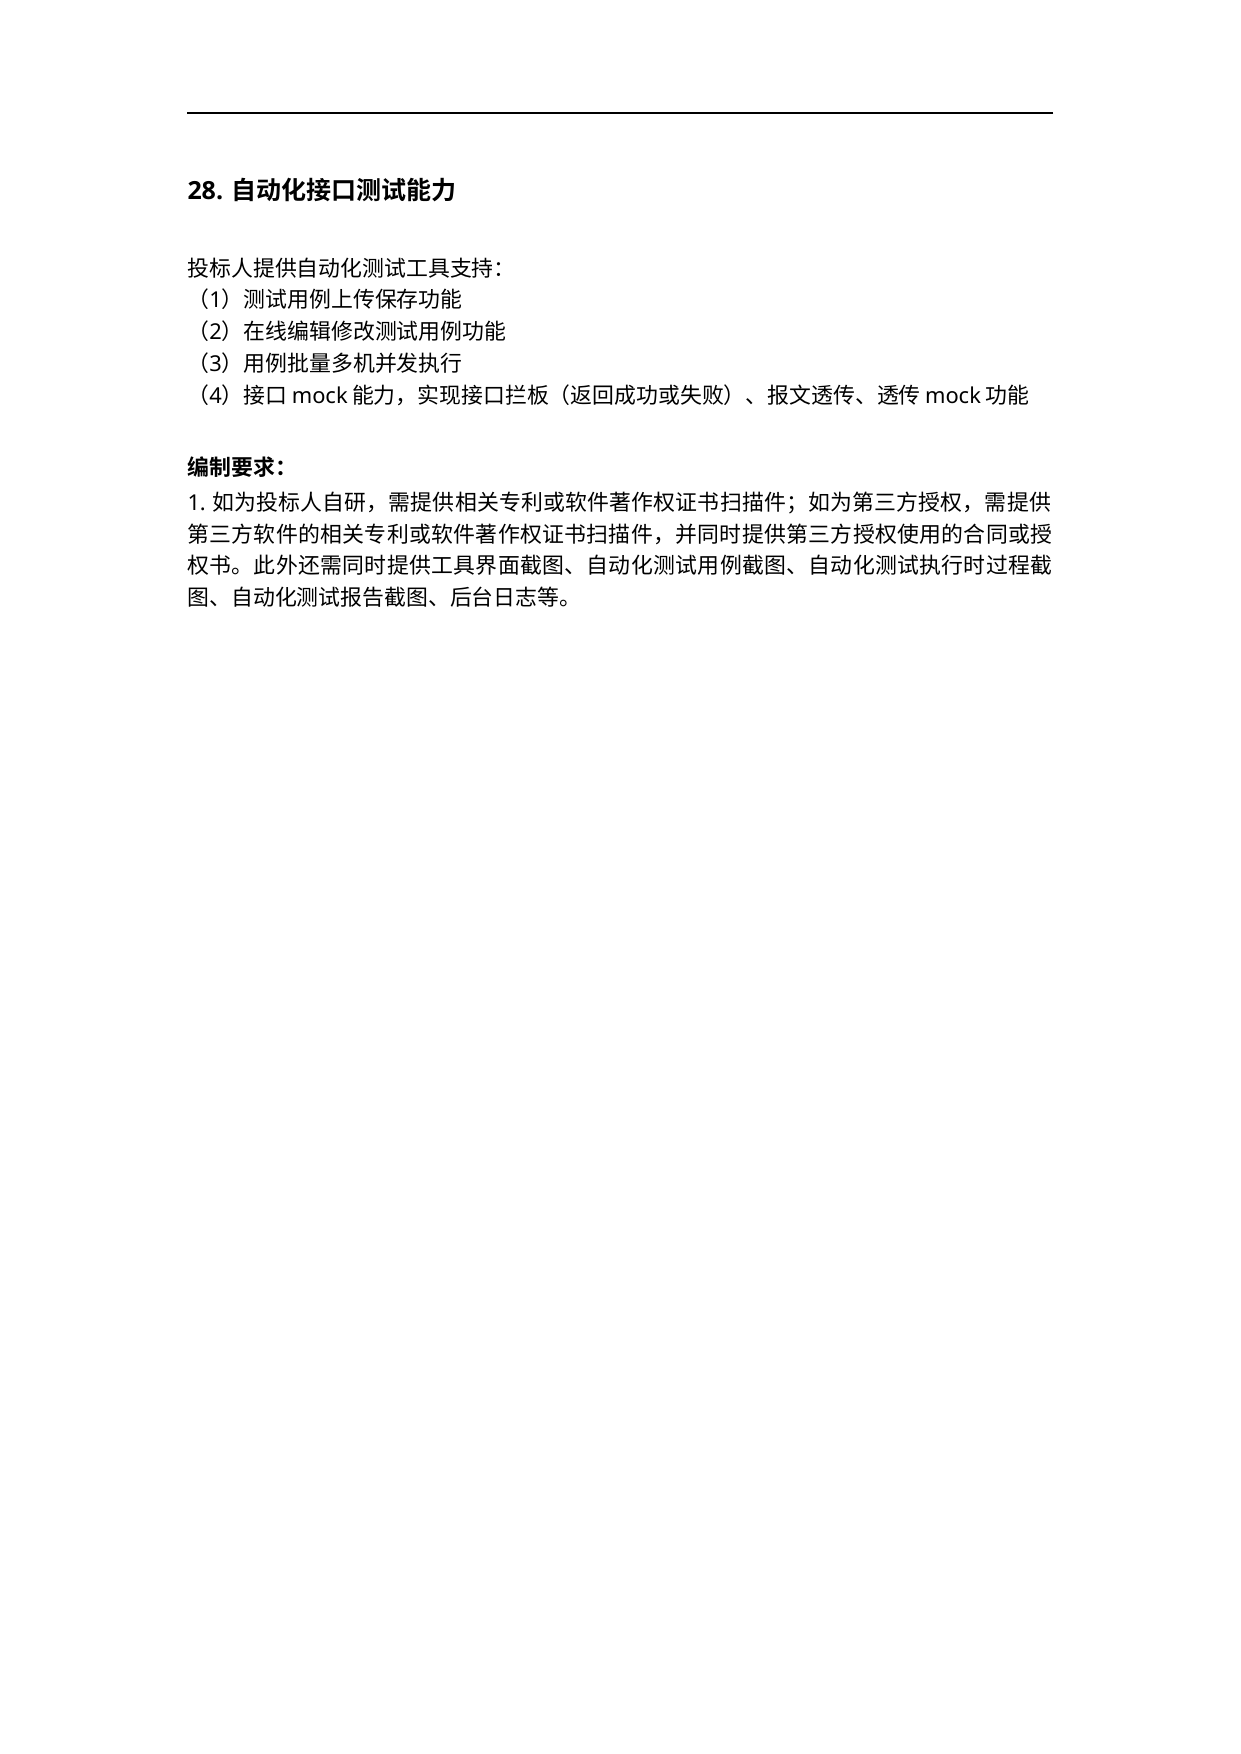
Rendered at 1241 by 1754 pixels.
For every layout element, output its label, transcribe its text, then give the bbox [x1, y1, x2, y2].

text 1. 如为投标人自研，需提供相关专利或软件著作权证书扫描件；如为第三方授权，需提供第三方软件的相关专利或软件著作权证书扫描件，并同时提供第三方授权使用的合同或授权书。此外还需同时提供工具界面截图、自动化测试用例截图、自动化测试执行时过程截图、自动化测试报告截图、后台日志等。 [187, 485, 1053, 612]
text （3）用例批量多机并发执行 [187, 346, 1053, 378]
text （4）接口mock能力，实现接口拦板（返回成功或失败）、报文透传、透传mock功能 [187, 378, 1053, 409]
text 编制要求： [187, 439, 1053, 485]
text （1）测试用例上传保存功能 [187, 282, 1053, 314]
text （2）在线编辑修改测试用例功能 [187, 314, 1053, 346]
title 自动化接口测试能力 [187, 162, 1053, 208]
text 投标人提供自动化测试工具支持： [187, 251, 1053, 282]
